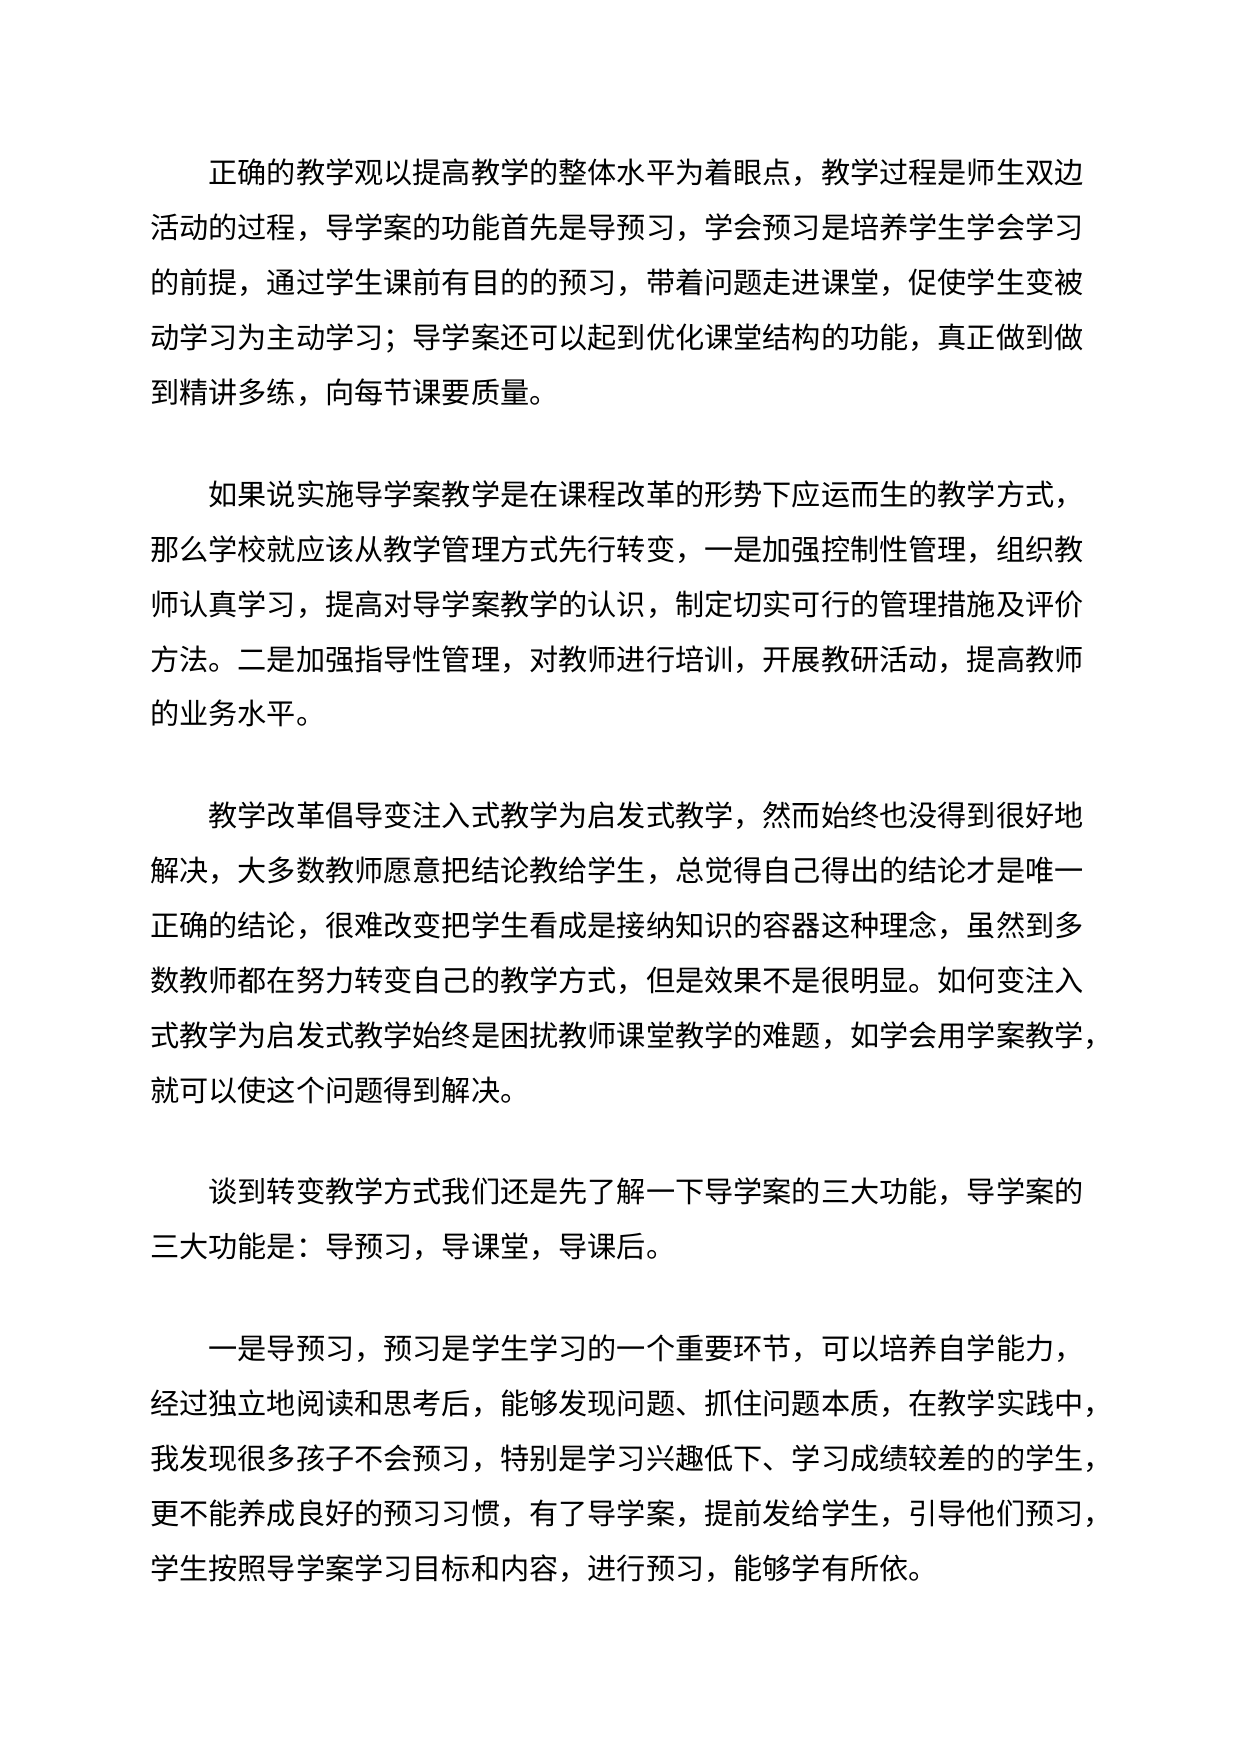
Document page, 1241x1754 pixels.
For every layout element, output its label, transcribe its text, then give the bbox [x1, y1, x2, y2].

text 如果说实施导学案教学是在课程改革的形势下应运而生的教学方式，那么学校就应该从教学管理方式先行转变，一是加强控制性管理，组织教师认真学习，提高对导学案教学的认识，制定切实可行的管理措施及评价方法。二是加强指导性管理，对教师进行培训，开展教研活动，提高教师的业务水平。 [150, 471, 1090, 733]
text 教学改革倡导变注入式教学为启发式教学，然而始终也没得到很好地解决，大多数教师愿意把结论教给学生，总觉得自己得出的结论才是唯一正确的结论，很难改变把学生看成是接纳知识的容器这种理念，虽然到多数教师都在努力转变自己的教学方式，但是效果不是很明显。如何变注入式教学为启发式教学始终是困扰教师课堂教学的难题，如学会用学案教学，就可以使这个问题得到解决。 [150, 793, 1090, 1109]
text 一是导预习，预习是学生学习的一个重要环节，可以培养自学能力，经过独立地阅读和思考后，能够发现问题、抓住问题本质，在教学实践中，我发现很多孩子不会预习，特别是学习兴趣低下、学习成绩较差的的学生，更不能养成良好的预习习惯，有了导学案，提前发给学生，引导他们预习，学生按照导学案学习目标和内容，进行预习，能够学有所依。 [150, 1326, 1090, 1587]
text 谈到转变教学方式我们还是先了解一下导学案的三大功能，导学案的三大功能是：导预习，导课堂，导课后。 [150, 1169, 1090, 1266]
text 正确的教学观以提高教学的整体水平为着眼点，教学过程是师生双边活动的过程，导学案的功能首先是导预习，学会预习是培养学生学会学习的前提，通过学生课前有目的的预习，带着问题走进课堂，促使学生变被动学习为主动学习；导学案还可以起到优化课堂结构的功能，真正做到做到精讲多练，向每节课要质量。 [150, 150, 1090, 412]
